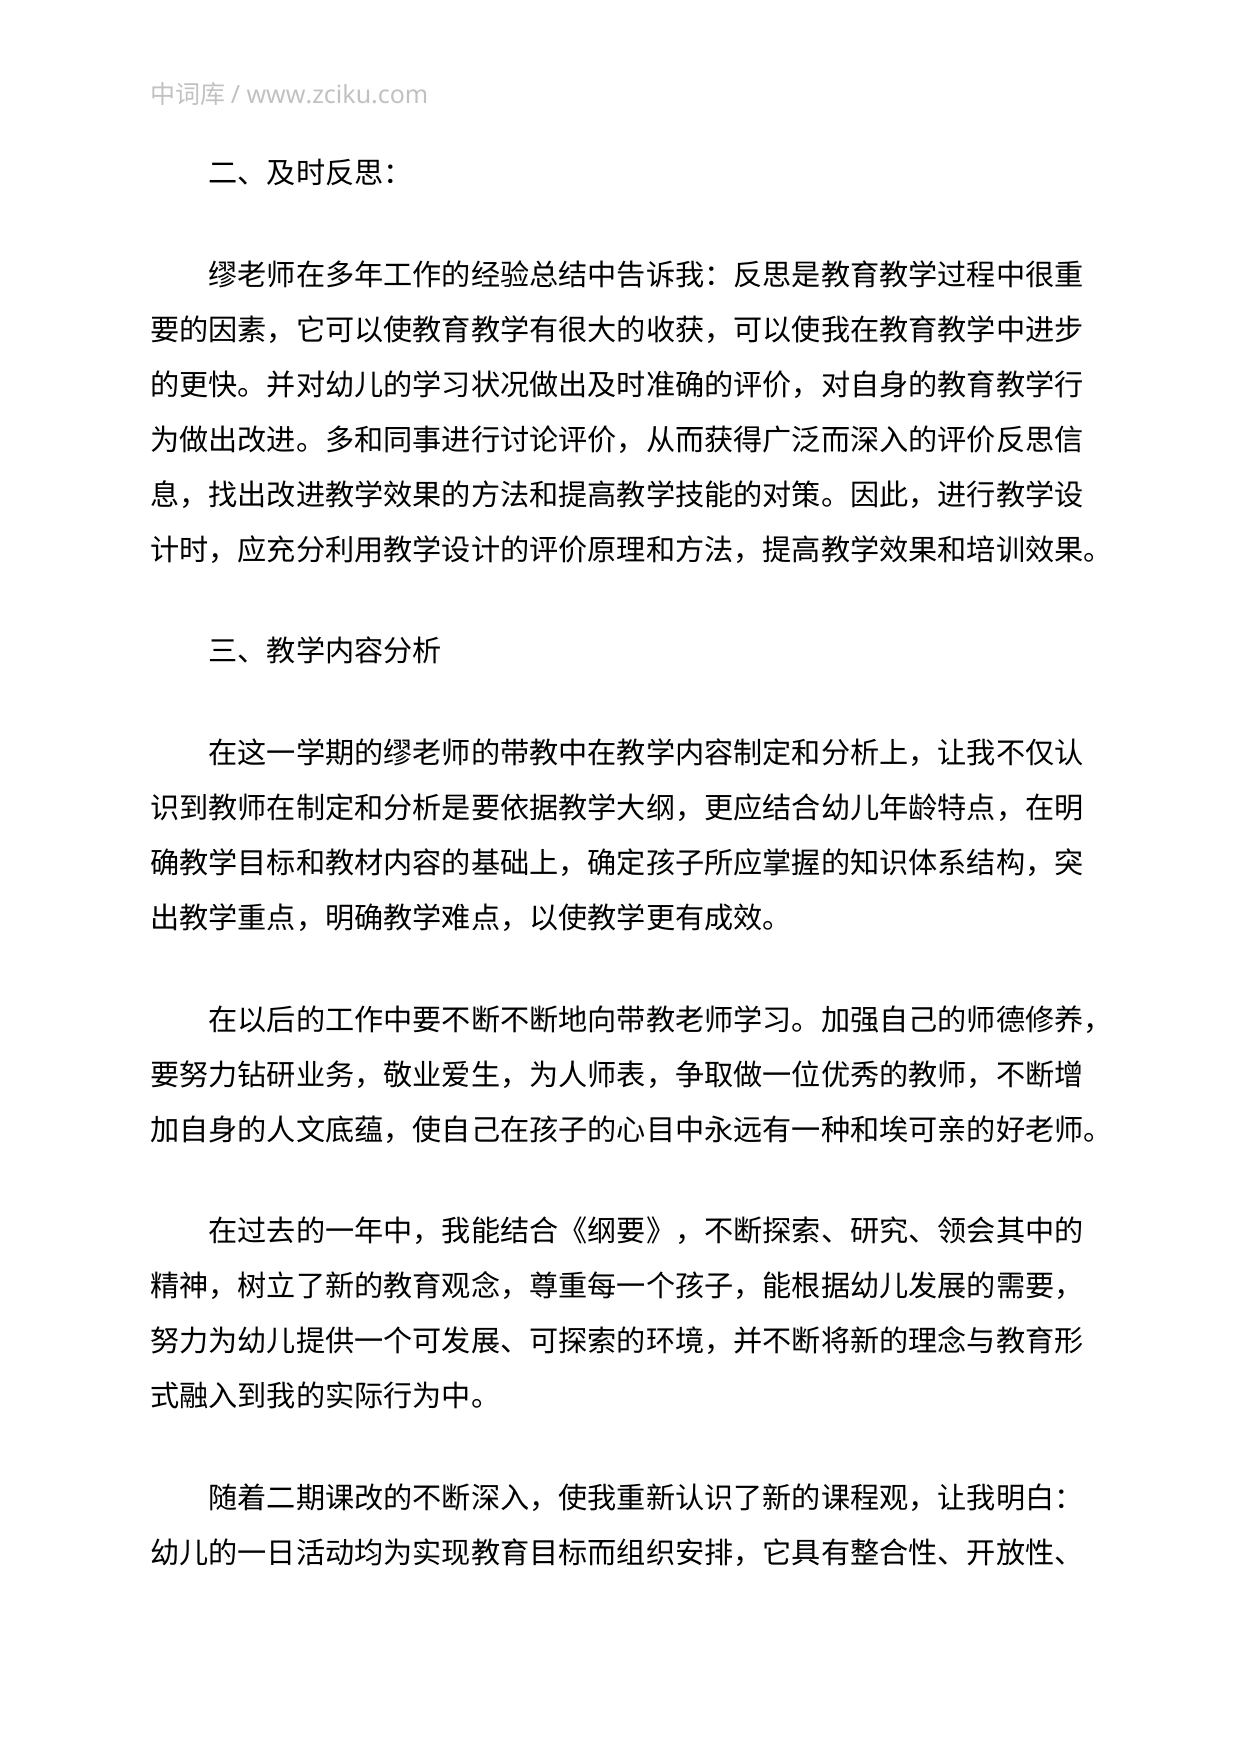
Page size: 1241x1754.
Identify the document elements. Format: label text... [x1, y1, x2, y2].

text 在以后的工作中要不断不断地向带教老师学习。加强自己的师德修养，要努力钻研业务，敬业爱生，为人师表，争取做一位优秀的教师，不断增加自身的人文底蕴，使自己在孩子的心目中永远有一种和埃可亲的好老师。 [150, 996, 1090, 1148]
text 二、及时反思： [150, 150, 1090, 192]
text 在过去的一年中，我能结合《纲要》，不断探索、研究、领会其中的精神，树立了新的教育观念，尊重每一个孩子，能根据幼儿发展的需要，努力为幼儿提供一个可发展、可探索的环境，并不断将新的理念与教育形式融入到我的实际行为中。 [150, 1208, 1090, 1415]
text 三、教学内容分析 [150, 628, 1090, 670]
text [150, 1474, 1090, 1571]
text 在这一学期的缪老师的带教中在教学内容制定和分析上，让我不仅认识到教师在制定和分析是要依据教学大纲，更应结合幼儿年龄特点，在明确教学目标和教材内容的基础上，确定孩子所应掌握的知识体系结构，突出教学重点，明确教学难点，以使教学更有成效。 [150, 730, 1090, 937]
text 缪老师在多年工作的经验总结中告诉我：反思是教育教学过程中很重要的因素，它可以使教育教学有很大的收获，可以使我在教育教学中进步的更快。并对幼儿的学习状况做出及时准确的评价，对自身的教育教学行为做出改进。多和同事进行讨论评价，从而获得广泛而深入的评价反思信息，找出改进教学效果的方法和提高教学技能的对策。因此，进行教学设计时，应充分利用教学设计的评价原理和方法，提高教学效果和培训效果。 [150, 252, 1090, 568]
